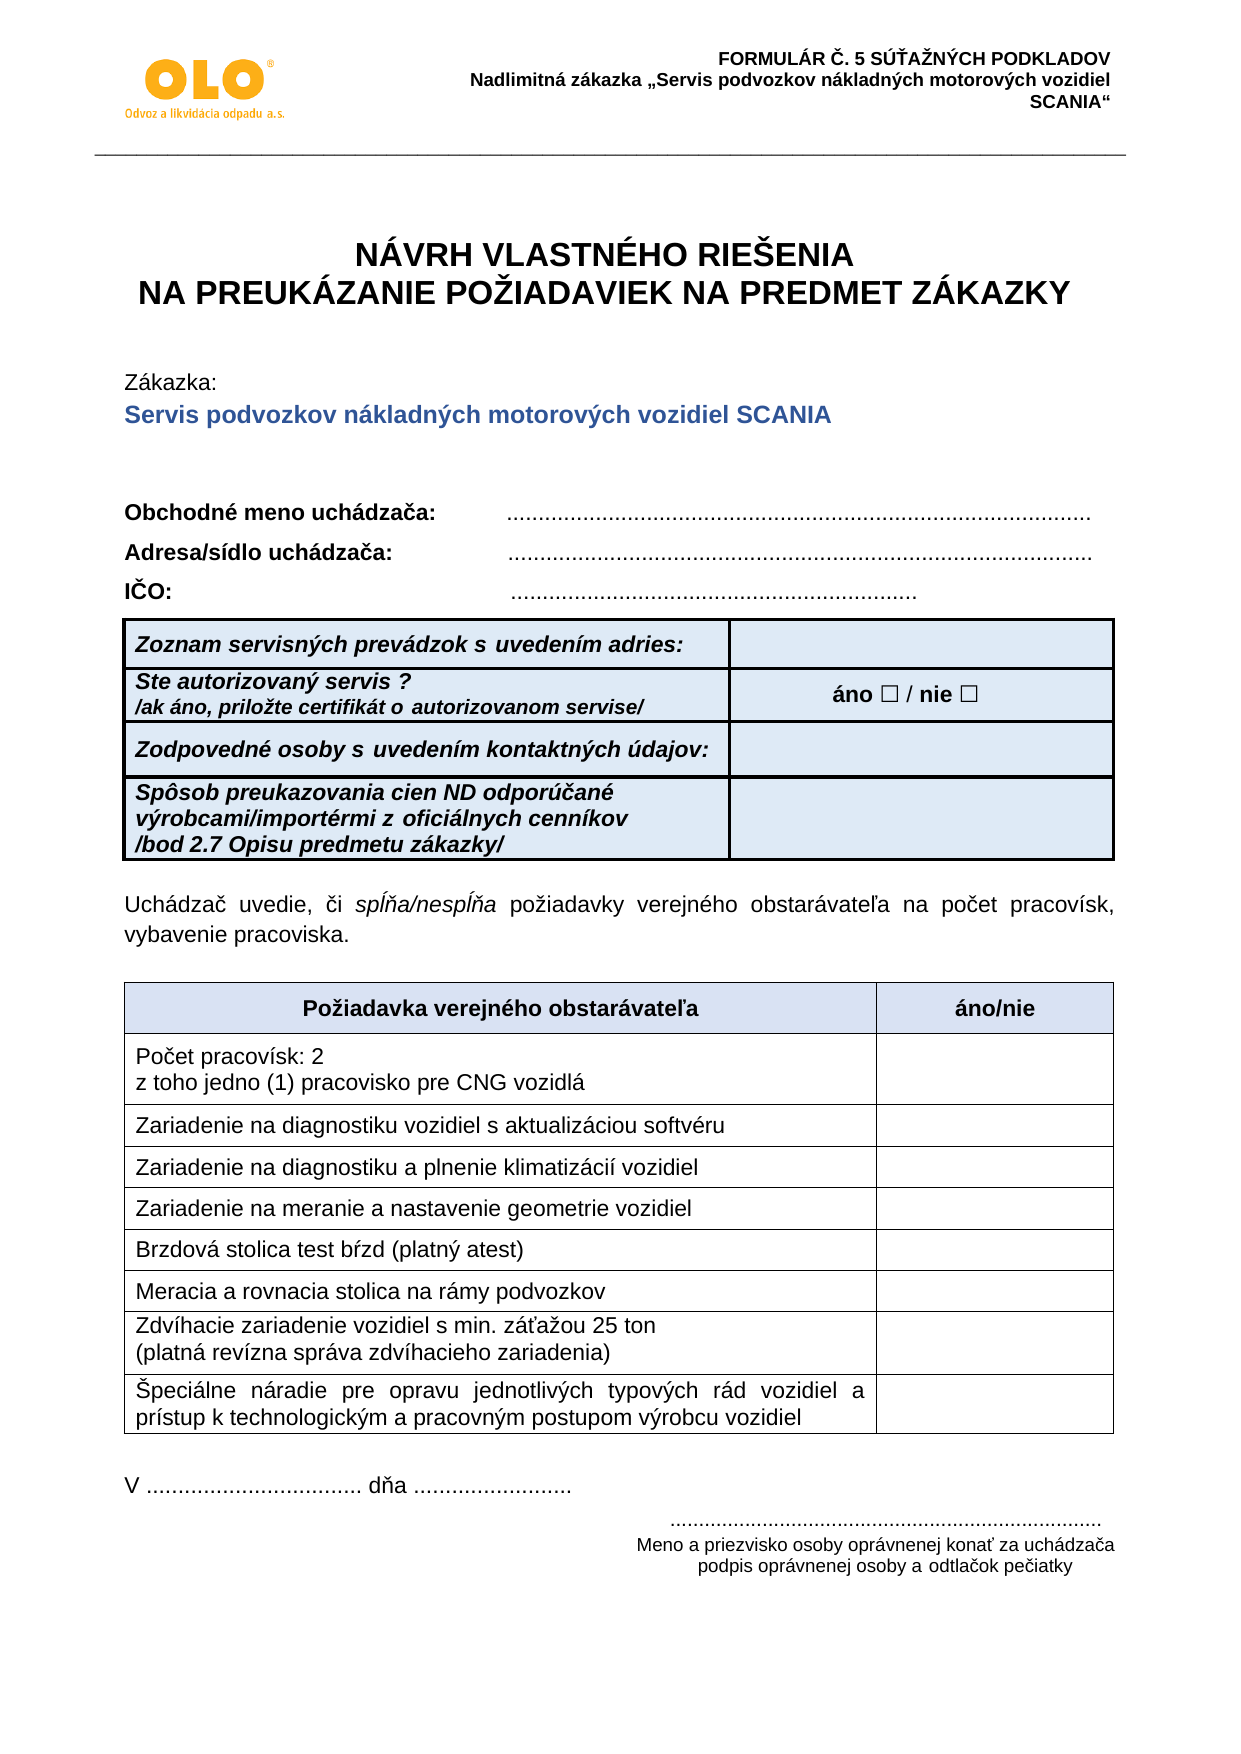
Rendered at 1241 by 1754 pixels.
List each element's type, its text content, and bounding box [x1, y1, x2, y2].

table_header áno/nie [877, 983, 1113, 1033]
table_cell [877, 1230, 1113, 1270]
table_cell [877, 1188, 1113, 1228]
table_cell [731, 779, 1112, 858]
picture [94, 44, 315, 135]
text Servis podvozkov nákladných motorových vozidiel SCANIA [124, 399, 1146, 428]
text IČO: ................................................................ [124, 578, 1114, 604]
text Uchádzač uvedie, či spĺňa/nespĺňa požiadavky verejného obstarávateľa na počet pracovísk, vybavenie pracoviska. [124, 891, 1114, 947]
text Zákazka: [124, 369, 1146, 396]
table_cell Zariadenie na diagnostiku a plnenie klimatizácií vozidiel [125, 1147, 876, 1187]
table_cell Zodpovedné osoby s uvedením kontaktných údajov: [126, 723, 728, 775]
text na preukázanie požiadaviek na predmet zákazky [94, 273, 1114, 312]
table_cell [877, 1147, 1113, 1187]
table_cell Zariadenie na meranie a nastavenie geometrie vozidiel [125, 1188, 876, 1228]
table_cell Spôsob preukazovania cien ND odporúčané výrobcami/importérmi z oficiálnych cenníkov /bod 2.7 Opisu predmetu zákazky/ [126, 779, 728, 858]
table_cell [877, 1034, 1113, 1104]
table_cell Zariadenie na diagnostiku vozidiel s aktualizáciou softvéru [125, 1105, 876, 1146]
table_cell Špeciálne náradie pre opravu jednotlivých typových rád vozidiel a prístup k technologickým a pracovným postupom výrobcu vozidiel [125, 1375, 876, 1432]
text Obchodné meno uchádzača: ............................................................................................ [124, 499, 1114, 526]
table_cell Zdvíhacie zariadenie vozidiel s min. záťažou 25 ton (platná revízna správa zdvíhacieho zariadenia) [125, 1312, 876, 1373]
table_cell Meracia a rovnacia stolica na rámy podvozkov [125, 1271, 876, 1311]
text Adresa/sídlo uchádzača: ............................................................................................ [124, 539, 1114, 565]
table_header Zoznam servisných prevádzok s uvedením adries: [126, 621, 728, 667]
text ........................................................................... [94, 1500, 1144, 1533]
table_cell [877, 1312, 1113, 1373]
table_cell áno / nie [731, 670, 1112, 720]
table_cell Ste autorizovaný servis ? /ak áno, priložte certifikát o autorizovanom servise/ [126, 670, 728, 720]
table_header Požiadavka verejného obstarávateľa [125, 983, 876, 1033]
table_cell [877, 1105, 1113, 1146]
table_cell Počet pracovísk: 2 z toho jedno (1) pracovisko pre CNG vozidlá [125, 1034, 876, 1104]
text Meno a priezvisko osoby oprávnenej konať za uchádzača [94, 1533, 1114, 1555]
table_header [731, 621, 1112, 667]
text Návrh Vlastného riešenia [94, 235, 1114, 273]
table_cell [731, 723, 1112, 775]
text V .................................. dňa ......................... [124, 1467, 1114, 1500]
table_cell [877, 1271, 1113, 1311]
table_cell Brzdová stolica test bŕzd (platný atest) [125, 1230, 876, 1270]
text podpis oprávnenej osoby a odtlačok pečiatky [94, 1555, 1114, 1577]
table_cell [877, 1375, 1113, 1432]
